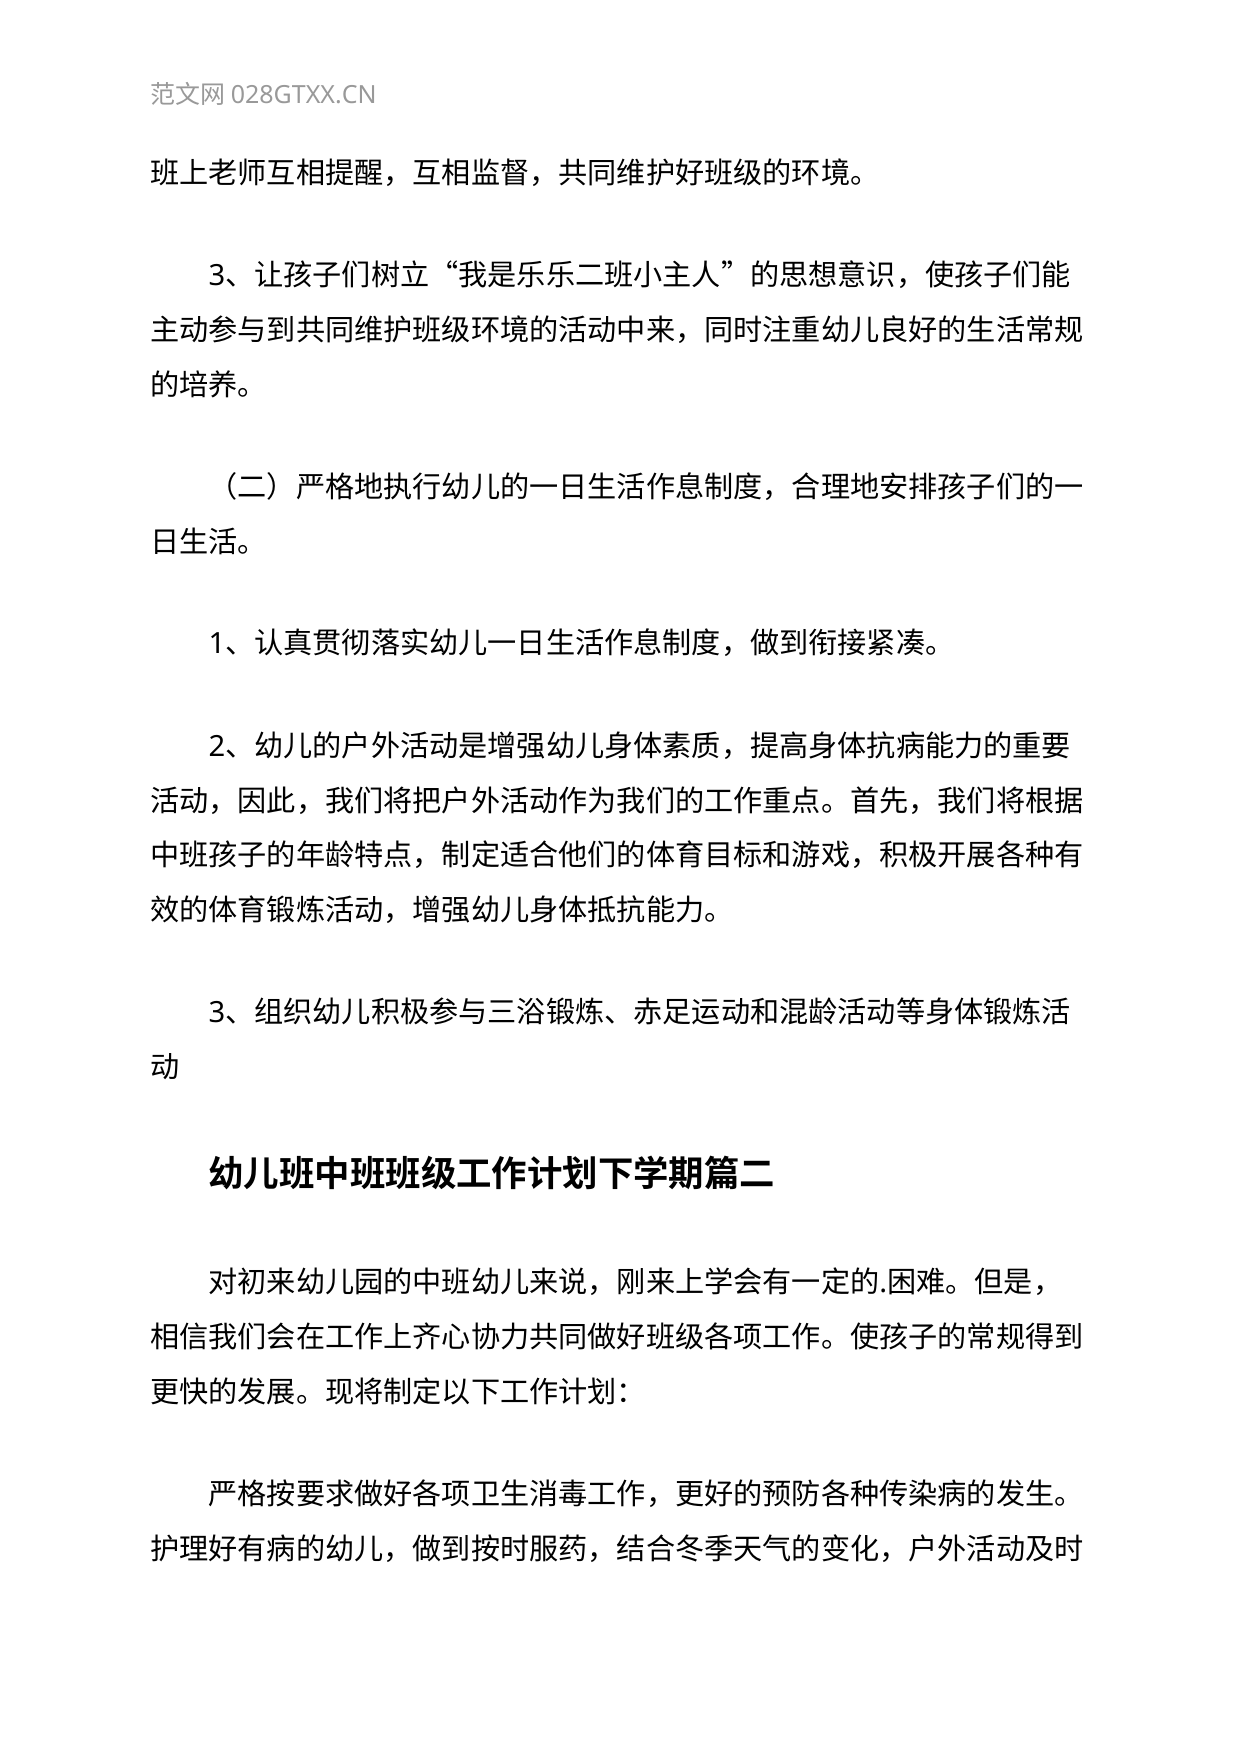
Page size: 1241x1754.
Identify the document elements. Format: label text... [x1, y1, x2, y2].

text 幼儿班中班班级工作计划下学期篇二 [150, 1145, 1090, 1197]
text 3、组织幼儿积极参与三浴锻炼、赤足运动和混龄活动等身体锻炼活动 [150, 989, 1090, 1086]
text 2、幼儿的户外活动是增强幼儿身体素质，提高身体抗病能力的重要活动，因此，我们将把户外活动作为我们的工作重点。首先，我们将根据中班孩子的年龄特点，制定适合他们的体育目标和游戏，积极开展各种有效的体育锻炼活动，增强幼儿身体抵抗能力。 [150, 722, 1090, 929]
text 1、认真贯彻落实幼儿一日生活作息制度，做到衔接紧凑。 [150, 620, 1090, 662]
text 对初来幼儿园的中班幼儿来说，刚来上学会有一定的.困难。但是，相信我们会在工作上齐心协力共同做好班级各项工作。使孩子的常规得到更快的发展。现将制定以下工作计划： [150, 1259, 1090, 1411]
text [150, 1471, 1090, 1568]
text 3、让孩子们树立“我是乐乐二班小主人”的思想意识，使孩子们能主动参与到共同维护班级环境的活动中来，同时注重幼儿良好的生活常规的培养。 [150, 252, 1090, 404]
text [150, 150, 1090, 192]
text （二）严格地执行幼儿的一日生活作息制度，合理地安排孩子们的一日生活。 [150, 463, 1090, 561]
